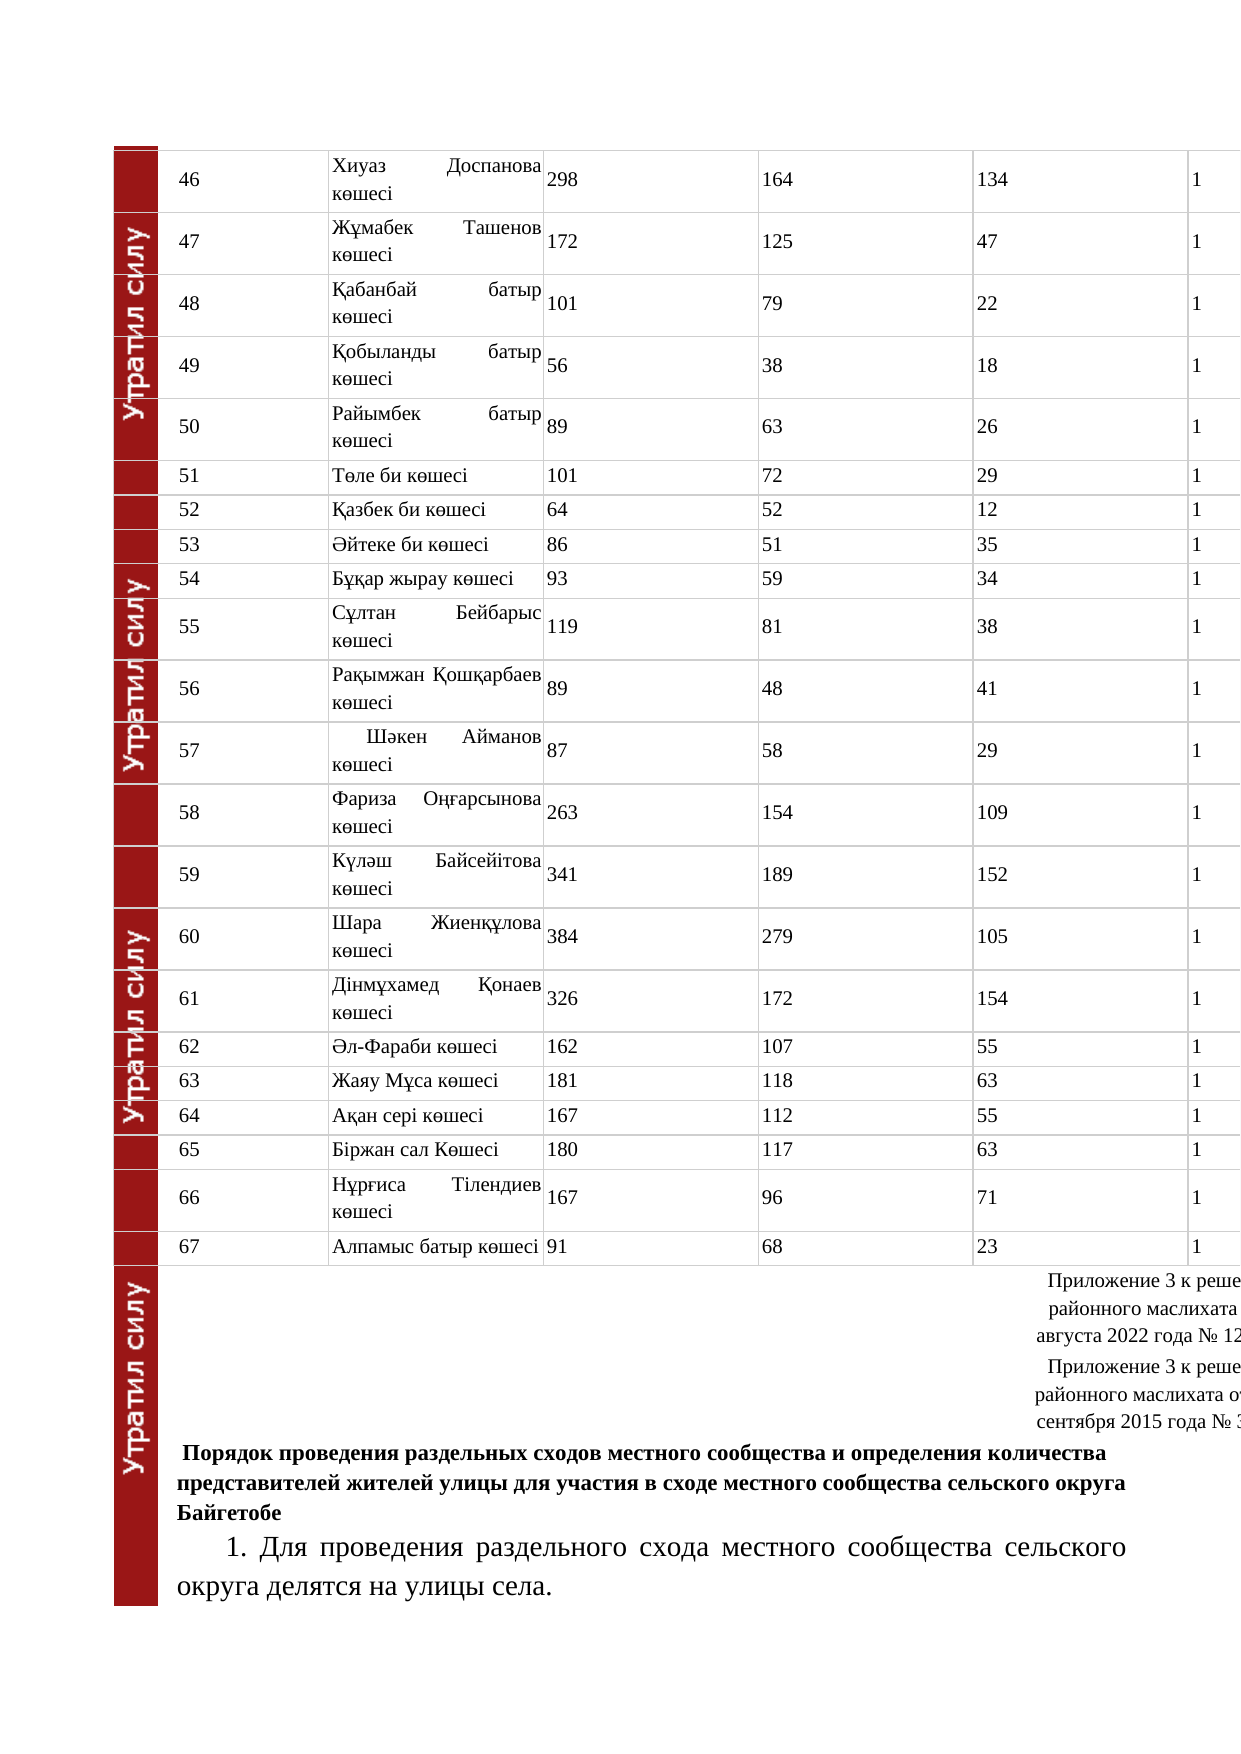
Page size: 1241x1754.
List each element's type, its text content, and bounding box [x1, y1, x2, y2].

table_cell 48 [114, 275, 328, 336]
table_cell 79 [759, 275, 972, 336]
table_cell Фариза Оңғарсынова көшесі [329, 785, 543, 845]
table_cell 91 [544, 1232, 758, 1265]
table_cell 87 [544, 723, 758, 783]
table_cell 93 [544, 564, 758, 597]
table_cell 63 [759, 399, 972, 460]
table_cell 51 [759, 530, 972, 563]
table_cell 18 [974, 337, 1187, 398]
table_cell 55 [114, 599, 328, 659]
table_cell 61 [114, 971, 328, 1031]
table_cell 1 [1189, 909, 1240, 969]
table_cell 64 [544, 496, 758, 529]
table_cell 89 [544, 661, 758, 721]
table_cell 118 [759, 1067, 972, 1100]
table_cell 56 [544, 337, 758, 398]
table_cell 89 [544, 399, 758, 460]
table_cell 55 [974, 1033, 1187, 1066]
table_cell Шара Жиенқұлова көшесі [329, 909, 543, 969]
table_cell 1 [1189, 399, 1240, 460]
table_cell 109 [974, 785, 1187, 845]
table_cell Шәкен Айманов көшесі [329, 723, 543, 783]
table_cell 162 [544, 1033, 758, 1066]
picture [114, 1602, 158, 1606]
table_cell 105 [974, 909, 1187, 969]
table_cell 63 [974, 1136, 1187, 1169]
table_cell 22 [974, 275, 1187, 336]
table_cell Жаяу Мұса көшесі [329, 1067, 543, 1100]
table_cell 1 [1189, 1136, 1240, 1169]
table_cell 29 [974, 461, 1187, 494]
table_cell 66 [114, 1170, 328, 1231]
table_cell 64 [114, 1101, 328, 1134]
table_cell 384 [544, 909, 758, 969]
table_cell 38 [974, 599, 1187, 659]
table_cell 50 [114, 399, 328, 460]
picture [114, 146, 158, 150]
table_cell 86 [544, 530, 758, 563]
table_cell 1 [1189, 1067, 1240, 1100]
table_cell Қазбек би көшесі [329, 496, 543, 529]
table_cell 1 [1189, 530, 1240, 563]
table_cell 1 [1189, 661, 1240, 721]
table_cell 172 [544, 213, 758, 274]
table_cell 67 [114, 1232, 328, 1265]
table_cell 58 [114, 785, 328, 845]
table_cell 68 [759, 1232, 972, 1265]
table_cell 112 [759, 1101, 972, 1134]
table_cell 71 [974, 1170, 1187, 1231]
table_cell 59 [759, 564, 972, 597]
table_cell 1 [1189, 847, 1240, 907]
table_cell Хиуаз Доспанова көшесі [329, 151, 543, 212]
table_cell 1 [1189, 151, 1240, 212]
table_cell 341 [544, 847, 758, 907]
table_cell 1 [1189, 1101, 1240, 1134]
table_header Приложение 3 к решению районного маслихата от 5 августа 2022 года № 122-VІІ [924, 1266, 1240, 1353]
table_cell Жұмабек Ташенов көшесі [329, 213, 543, 274]
table_cell 119 [544, 599, 758, 659]
table_cell 29 [974, 723, 1187, 783]
table_cell 57 [114, 723, 328, 783]
table_cell 1 [1189, 785, 1240, 845]
table_cell 1 [1189, 496, 1240, 529]
table_cell 101 [544, 275, 758, 336]
table_cell 164 [759, 151, 972, 212]
table_cell 23 [974, 1232, 1187, 1265]
table_cell 154 [759, 785, 972, 845]
table_cell Біржан сал Көшесі [329, 1136, 543, 1169]
table_cell 1 [1189, 971, 1240, 1031]
table_cell 81 [759, 599, 972, 659]
table_cell 1 [1189, 1033, 1240, 1066]
table_cell 55 [974, 1101, 1187, 1134]
table_cell 63 [114, 1067, 328, 1100]
table_cell 167 [544, 1101, 758, 1134]
table_cell 48 [759, 661, 972, 721]
table_cell 298 [544, 151, 758, 212]
text Порядок проведения раздельных сходов местного сообщества и определения количества представителей жителей улицы для участия в сходе местного сообщества сельского округа Байгетобе [112, 1439, 1128, 1526]
table_cell 1 [1189, 275, 1240, 336]
table_cell Нұрғиса Тілендиев көшесі [329, 1170, 543, 1231]
table_cell 96 [759, 1170, 972, 1231]
table_cell Қобыланды батыр көшесі [329, 337, 543, 398]
table_cell 62 [114, 1033, 328, 1066]
table_cell Дінмұхамед Қонаев көшесі [329, 971, 543, 1031]
table_cell 52 [759, 496, 972, 529]
table_cell 60 [114, 909, 328, 969]
table_cell 52 [114, 496, 328, 529]
table_cell 35 [974, 530, 1187, 563]
table_cell Сұлтан Бейбарыс көшесі [329, 599, 543, 659]
table_cell 1 [1189, 723, 1240, 783]
text 1. Для проведения раздельного схода местного сообщества сельского округа делятся на улицы села. [112, 1529, 1128, 1602]
table_cell 134 [974, 151, 1187, 212]
table_cell 47 [114, 213, 328, 274]
table_cell 1 [1189, 461, 1240, 494]
table_cell 1 [1189, 599, 1240, 659]
table_cell 263 [544, 785, 758, 845]
table_cell Рақымжан Қошқарбаев көшесі [329, 661, 543, 721]
table_cell 181 [544, 1067, 758, 1100]
table_cell 152 [974, 847, 1187, 907]
table_cell 1 [1189, 1232, 1240, 1265]
table_cell 26 [974, 399, 1187, 460]
table_cell Ақан сері көшесі [329, 1101, 543, 1134]
table_cell 1 [1189, 213, 1240, 274]
table_cell 59 [114, 847, 328, 907]
table_cell 172 [759, 971, 972, 1031]
table_cell 56 [114, 661, 328, 721]
table_cell 38 [759, 337, 972, 398]
table_cell 54 [114, 564, 328, 597]
table_cell 326 [544, 971, 758, 1031]
table_cell 189 [759, 847, 972, 907]
table_cell 1 [1189, 1170, 1240, 1231]
table_cell 117 [759, 1136, 972, 1169]
table_cell 1 [1189, 564, 1240, 597]
table_cell 180 [544, 1136, 758, 1169]
table_cell 167 [544, 1170, 758, 1231]
table_cell 46 [114, 151, 328, 212]
table_cell Әйтеке би көшесі [329, 530, 543, 563]
table_cell 12 [974, 496, 1187, 529]
table_cell 107 [759, 1033, 972, 1066]
table_cell Райымбек батыр көшесі [329, 399, 543, 460]
table_cell 279 [759, 909, 972, 969]
table_cell 34 [974, 564, 1187, 597]
table_cell Әл-Фараби көшесі [329, 1033, 543, 1066]
table_cell [113, 1353, 923, 1439]
table_cell 58 [759, 723, 972, 783]
table_cell 1 [1189, 337, 1240, 398]
table_cell 63 [974, 1067, 1187, 1100]
table_cell 72 [759, 461, 972, 494]
table_cell 41 [974, 661, 1187, 721]
table_cell 51 [114, 461, 328, 494]
table_header [113, 1266, 923, 1353]
table_cell Алпамыс батыр көшесі [329, 1232, 543, 1265]
table_cell Күләш Байсейітова көшесі [329, 847, 543, 907]
table_cell 154 [974, 971, 1187, 1031]
table_cell Төле би көшесі [329, 461, 543, 494]
table_cell 125 [759, 213, 972, 274]
table_cell Приложение 3 к решению районного маслихата от "17" сентября 2015 года № 325-V [924, 1353, 1240, 1439]
table_cell 53 [114, 530, 328, 563]
table_cell 47 [974, 213, 1187, 274]
table_cell 49 [114, 337, 328, 398]
table_cell Қабанбай батыр көшесі [329, 275, 543, 336]
table_cell Бұқар жырау көшесі [329, 564, 543, 597]
table_cell 101 [544, 461, 758, 494]
table_cell 65 [114, 1136, 328, 1169]
